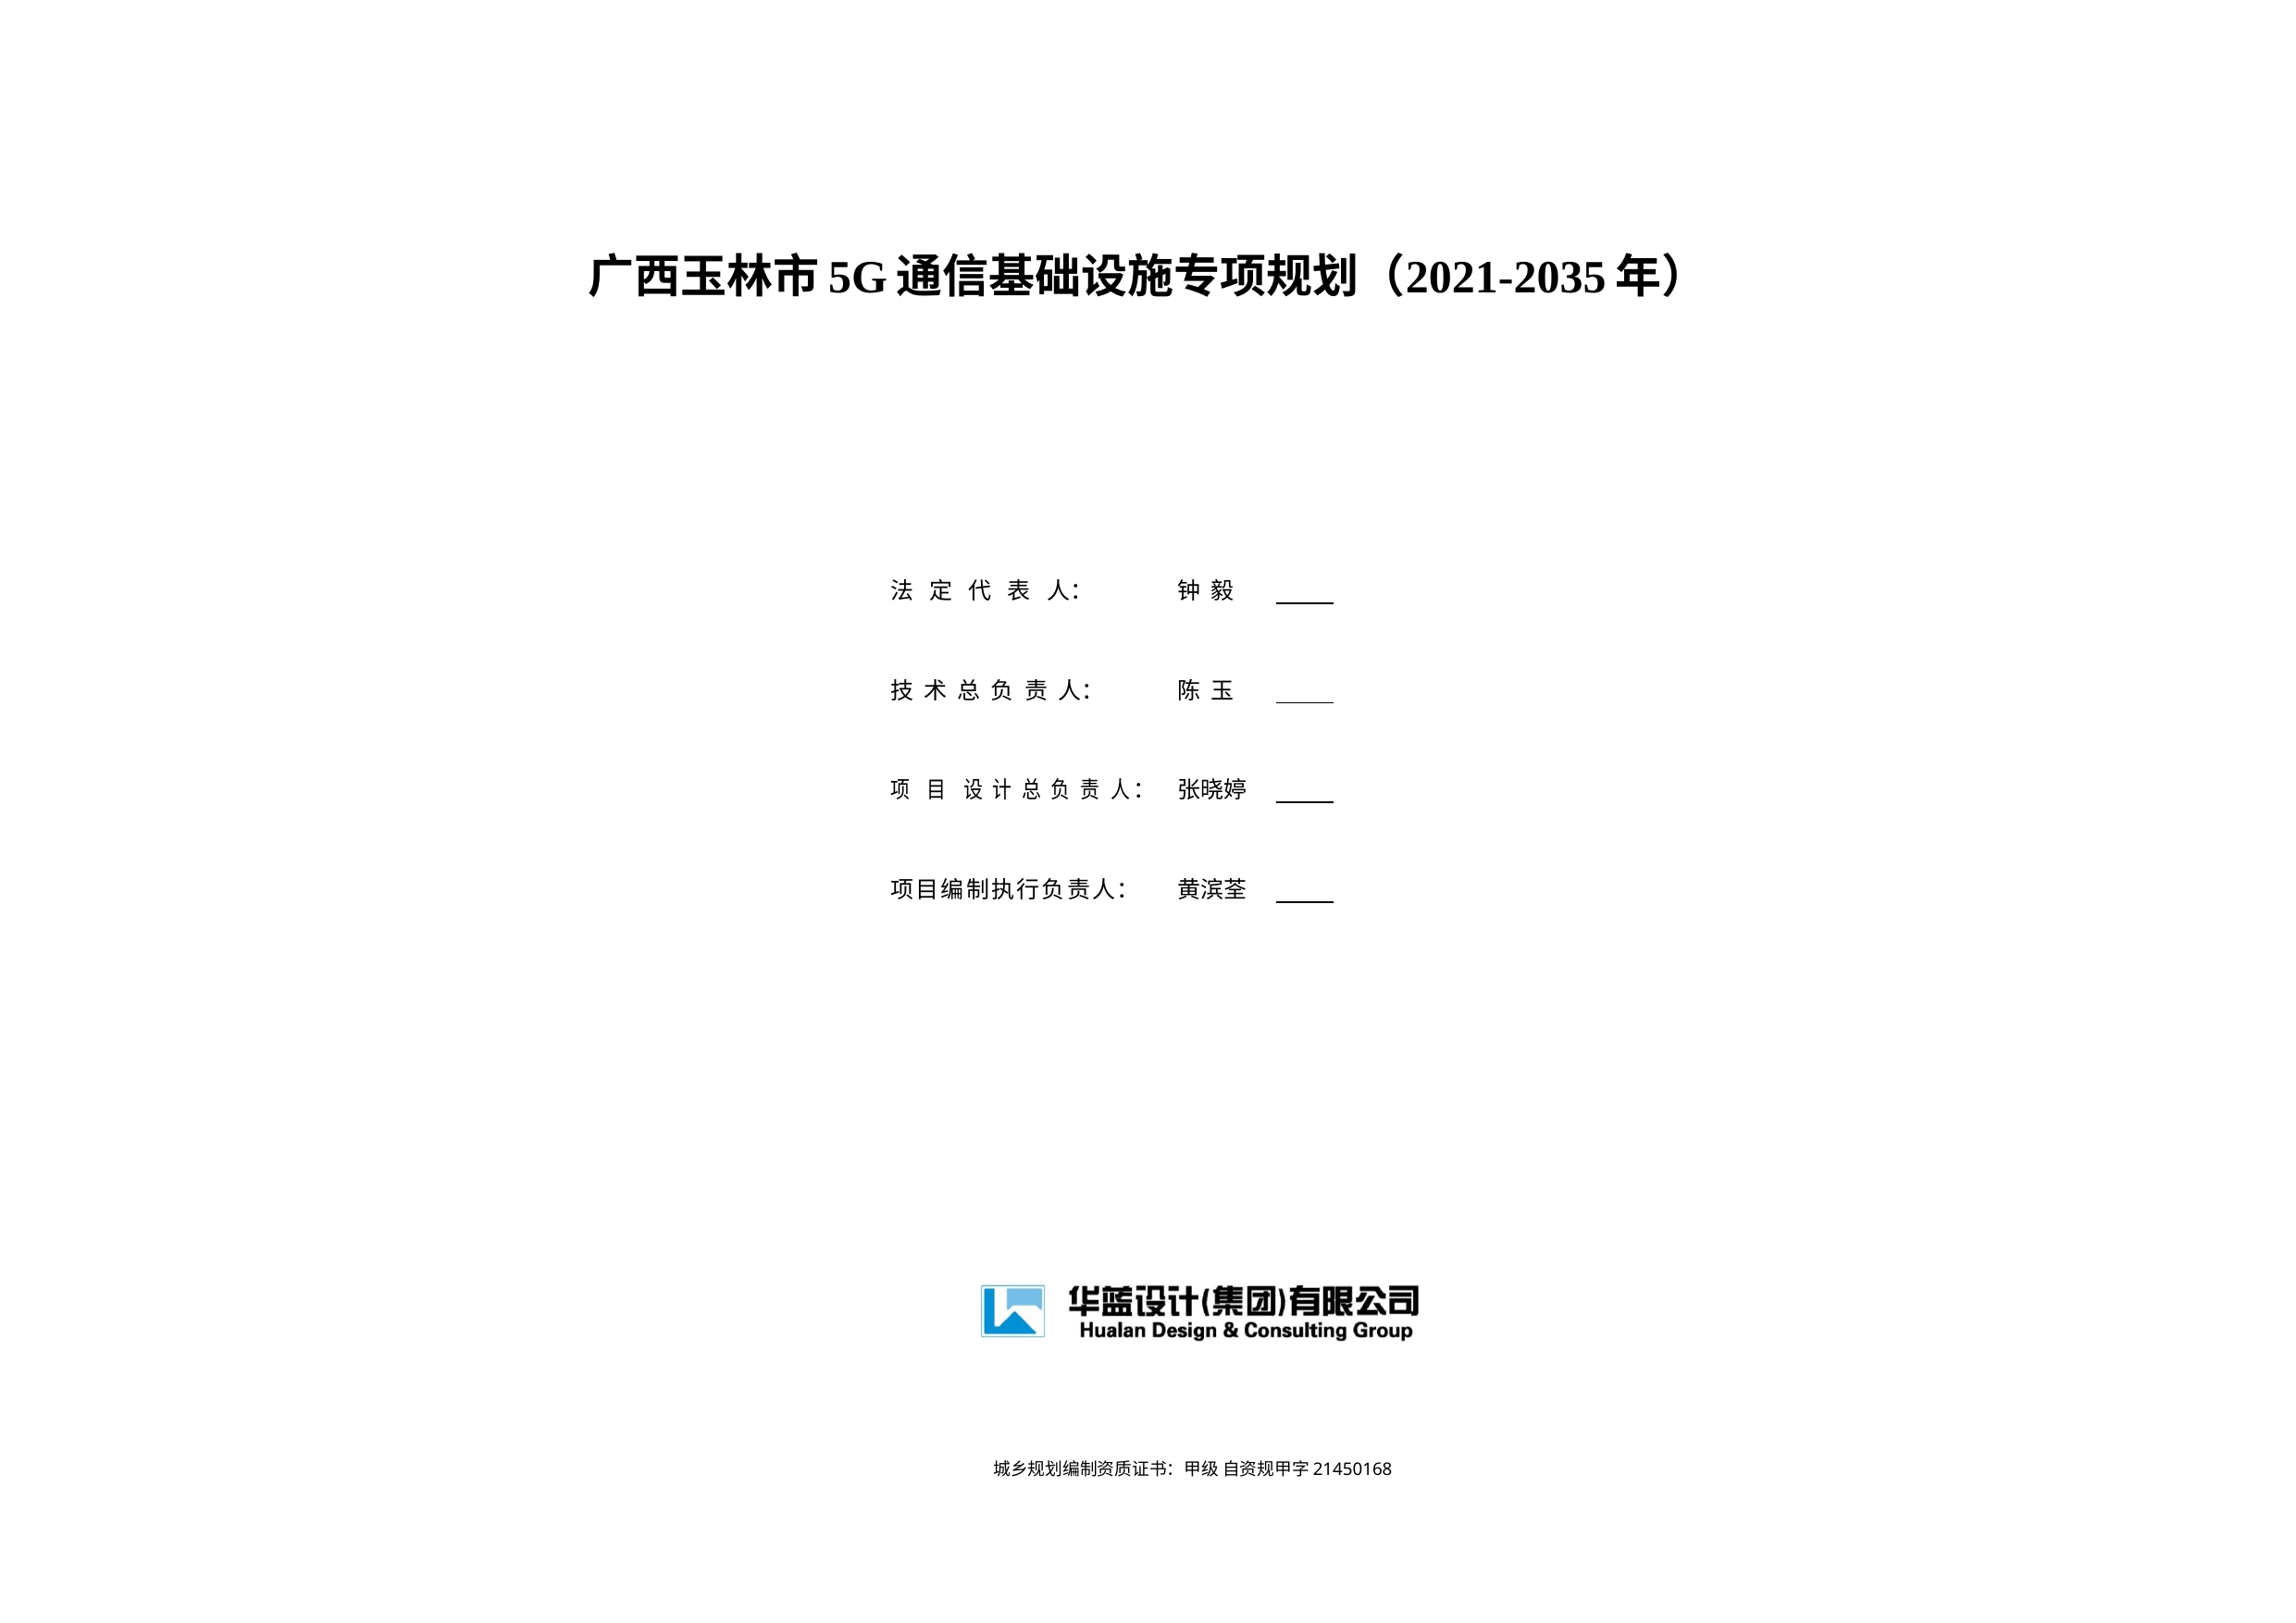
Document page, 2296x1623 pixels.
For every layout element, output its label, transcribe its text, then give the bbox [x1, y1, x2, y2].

text 广西玉林市5G通信基础设施专项规划（2021-2035年） [139, 255, 2156, 302]
table_cell [1265, 644, 1415, 744]
table_cell 技术总负责人： [880, 644, 1167, 744]
table_header 钟 毅 [1167, 545, 1265, 644]
table_cell 项 目 设 计 总 负 责 人： [880, 744, 1167, 844]
table_header 法定代表人： [880, 545, 1167, 644]
table_cell [1265, 744, 1415, 844]
table_cell 张晓婷 [1167, 744, 1265, 844]
table_header [1265, 545, 1415, 644]
table_cell 陈 玉 [1167, 644, 1265, 744]
picture [969, 1268, 1461, 1342]
table_cell 黄滨荃 [1167, 844, 1265, 943]
table_cell 项目编制执行负责人： [880, 844, 1167, 943]
table_cell [1265, 844, 1415, 943]
